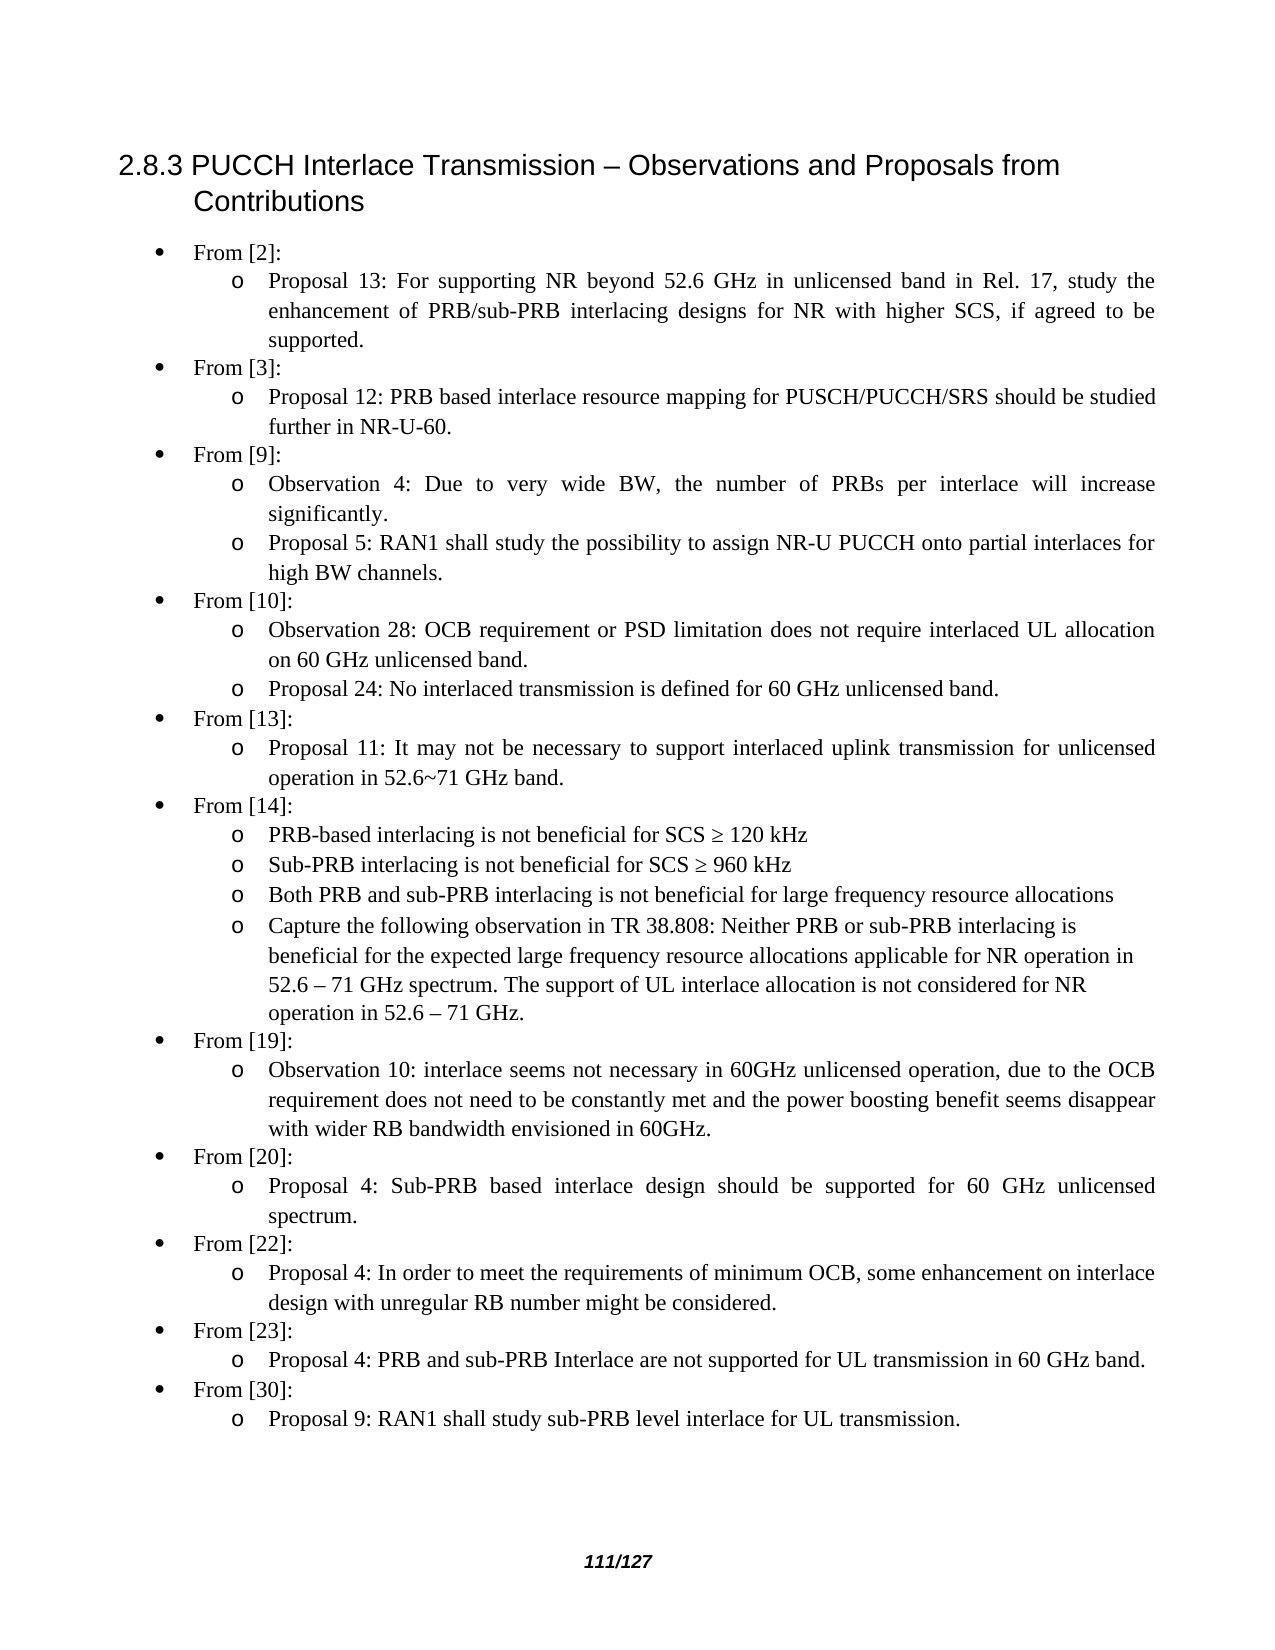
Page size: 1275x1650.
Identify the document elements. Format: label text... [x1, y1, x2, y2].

list Proposal 4: In order to meet the requirements of minimum OCB, some enhancement on interlace design with unregular RB number might be considered. [231, 1259, 1157, 1316]
list Proposal 13: For supporting NR beyond 52.6 GHz in unlicensed band in Rel. 17, study the enhancement of PRB/sub-PRB interlacing designs for NR with higher SCS, if agreed to be supported. [231, 267, 1157, 352]
list From [3]: [156, 354, 1157, 381]
list PRB-based interlacing is not beneficial for SCS ≥ 120 kHz [231, 821, 1157, 849]
list Proposal 9: RAN1 shall study sub-PRB level interlace for UL transmission. [231, 1405, 1157, 1433]
list Proposal 4: PRB and sub-PRB Interlace are not supported for UL transmission in 60 GHz band. [231, 1346, 1157, 1374]
list From [23]: [156, 1318, 1157, 1344]
list Observation 10: interlace seems not necessary in 60GHz unlicensed operation, due to the OCB requirement does not need to be constantly met and the power boosting benefit seems disappear with wider RB bandwidth envisioned in 60GHz. [231, 1056, 1157, 1141]
list Proposal 12: PRB based interlace resource mapping for PUSCH/PUCCH/SRS should be studied further in NR-U-60. [231, 383, 1157, 439]
list From [2]: [156, 239, 1157, 265]
subtitle 2.8.3 PUCCH Interlace Transmission – Observations and Proposals from Contributions [118, 148, 1157, 217]
list From [19]: [156, 1028, 1157, 1054]
list Sub-PRB interlacing is not beneficial for SCS ≥ 960 kHz [231, 851, 1157, 879]
list Proposal 11: It may not be necessary to support interlaced uplink transmission for unlicensed operation in 52.6~71 GHz band. [231, 733, 1157, 790]
list Observation 28: OCB requirement or PSD limitation does not require interlaced UL allocation on 60 GHz unlicensed band. [231, 616, 1157, 673]
list Capture the following observation in TR 38.808: Neither PRB or sub-PRB interlacing is beneficial for the expected large frequency resource allocations applicable for NR operation in 52.6 – 71 GHz spectrum. The support of UL interlace allocation is not considered for NR operation in 52.6 – 71 GHz. [231, 912, 1157, 1026]
list Observation 4: Due to very wide BW, the number of PRBs per interlace will increase significantly. [231, 470, 1157, 527]
list From [30]: [156, 1376, 1157, 1403]
list Proposal 5: RAN1 shall study the possibility to assign NR-U PUCCH onto partial interlaces for high BW channels. [231, 529, 1157, 585]
list From [13]: [156, 705, 1157, 731]
list Proposal 24: No interlaced transmission is defined for 60 GHz unlicensed band. [231, 675, 1157, 703]
list From [10]: [156, 587, 1157, 614]
list From [22]: [156, 1230, 1157, 1257]
list Proposal 4: Sub-PRB based interlace design should be supported for 60 GHz unlicensed spectrum. [231, 1172, 1157, 1228]
list Both PRB and sub-PRB interlacing is not beneficial for large frequency resource allocations [231, 882, 1157, 910]
list From [14]: [156, 792, 1157, 819]
list From [20]: [156, 1143, 1157, 1169]
list From [9]: [156, 442, 1157, 468]
